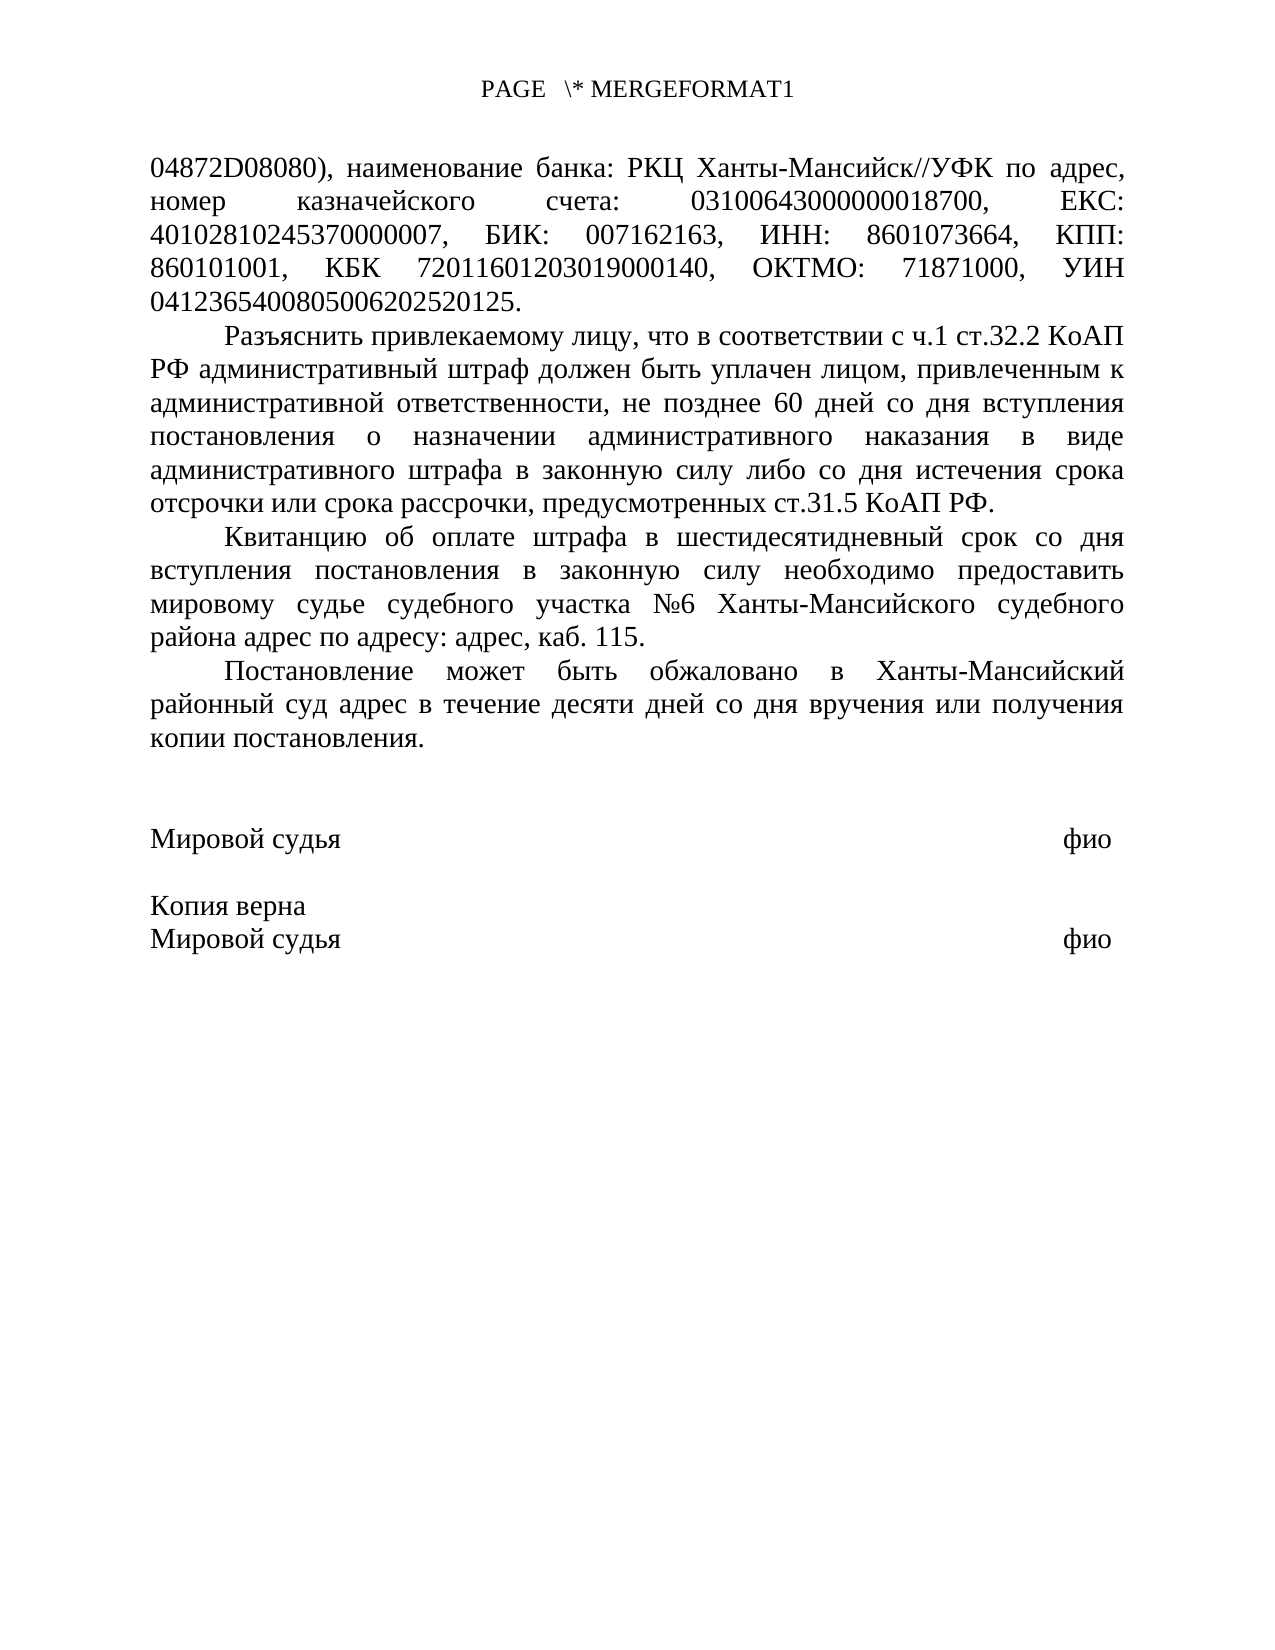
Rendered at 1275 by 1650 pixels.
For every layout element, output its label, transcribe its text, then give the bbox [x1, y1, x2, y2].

text Квитанцию об оплате штрафа в шестидесятидневный срок со дня вступления постановления в законную силу необходимо предоставить мировому судье судебного участка №6 Ханты-Мансийского судебного района адрес по адресу: адрес, каб. 115. [150, 519, 1125, 653]
text Мировой судья фио [150, 821, 1125, 854]
text Постановление может быть обжаловано в Ханты-Мансийский районный суд адрес в течение десяти дней со дня вручения или получения копии постановления. [150, 653, 1125, 754]
text Разъяснить привлекаемому лицу, что в соответствии с ч.1 ст.32.2 КоАП РФ административный штраф должен быть уплачен лицом, привлеченным к административной ответственности, не позднее 60 дней со дня вступления постановления о назначении административного наказания в виде административного штрафа в законную силу либо со дня истечения срока отсрочки или срока рассрочки, предусмотренных ст.31.5 КоАП РФ. [150, 318, 1125, 519]
text Копия верна [150, 888, 1125, 921]
text Мировой судья фио [150, 921, 1125, 955]
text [150, 150, 1125, 318]
